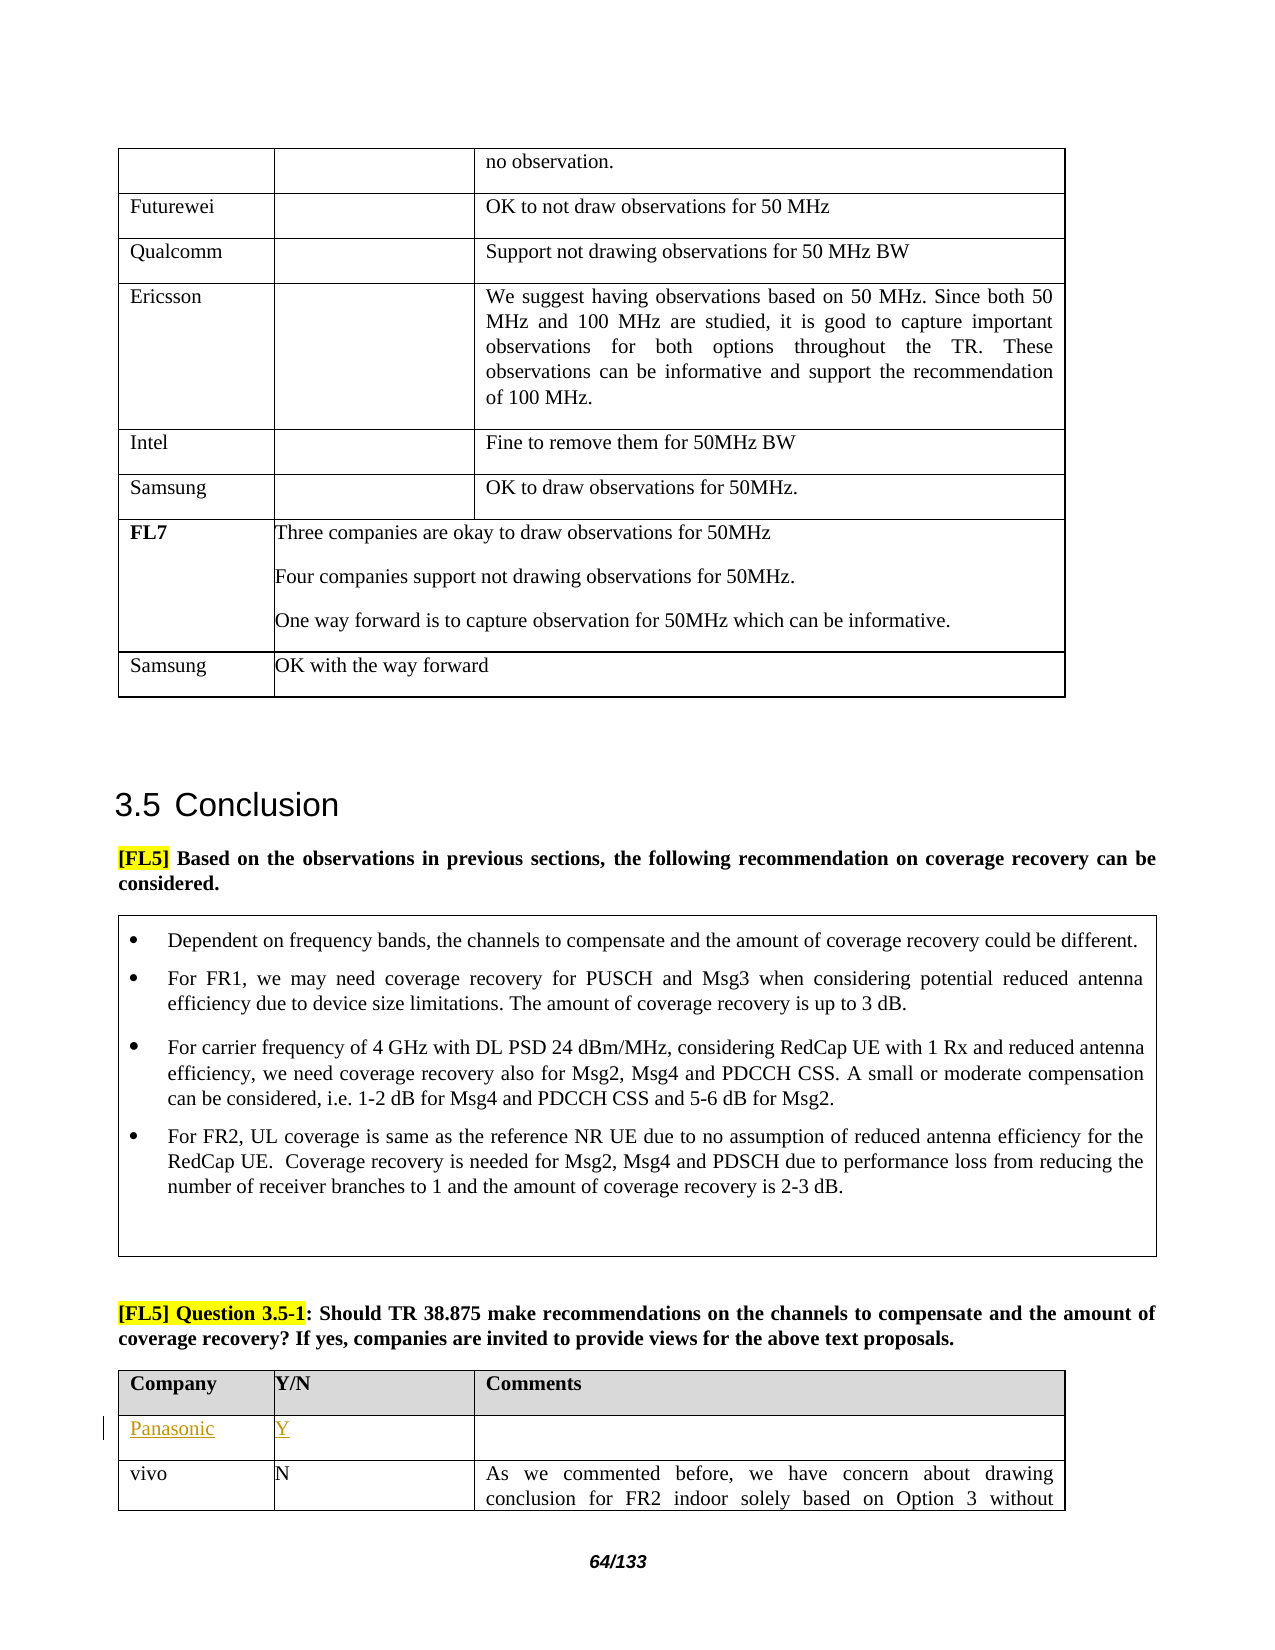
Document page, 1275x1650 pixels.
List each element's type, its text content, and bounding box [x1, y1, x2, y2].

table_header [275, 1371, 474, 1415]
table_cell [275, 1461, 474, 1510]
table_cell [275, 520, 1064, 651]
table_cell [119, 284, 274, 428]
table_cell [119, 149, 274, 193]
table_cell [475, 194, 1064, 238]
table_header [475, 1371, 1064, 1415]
subtitle Conclusion [114, 785, 1157, 824]
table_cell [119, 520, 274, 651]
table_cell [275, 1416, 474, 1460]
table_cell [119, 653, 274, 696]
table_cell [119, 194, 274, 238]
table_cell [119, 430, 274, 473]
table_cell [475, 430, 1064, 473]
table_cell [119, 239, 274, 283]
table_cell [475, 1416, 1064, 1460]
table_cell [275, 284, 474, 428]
text [FL5] Based on the observations in previous sections, the following recommendation on coverage recovery can be considered. [118, 846, 1157, 895]
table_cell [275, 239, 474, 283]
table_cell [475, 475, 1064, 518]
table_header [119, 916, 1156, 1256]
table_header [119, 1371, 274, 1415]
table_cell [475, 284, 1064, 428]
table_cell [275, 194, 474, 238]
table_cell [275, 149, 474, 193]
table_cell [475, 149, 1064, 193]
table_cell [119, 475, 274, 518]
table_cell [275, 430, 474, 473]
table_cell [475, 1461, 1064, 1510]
text [FL5] Question 3.5-1: Should TR 38.875 make recommendations on the channels to compensate and the amount of coverage recovery? If yes, companies are invited to provide views for the above text proposals. [118, 1301, 1157, 1350]
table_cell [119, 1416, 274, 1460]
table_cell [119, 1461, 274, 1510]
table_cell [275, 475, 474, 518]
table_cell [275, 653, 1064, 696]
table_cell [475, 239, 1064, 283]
